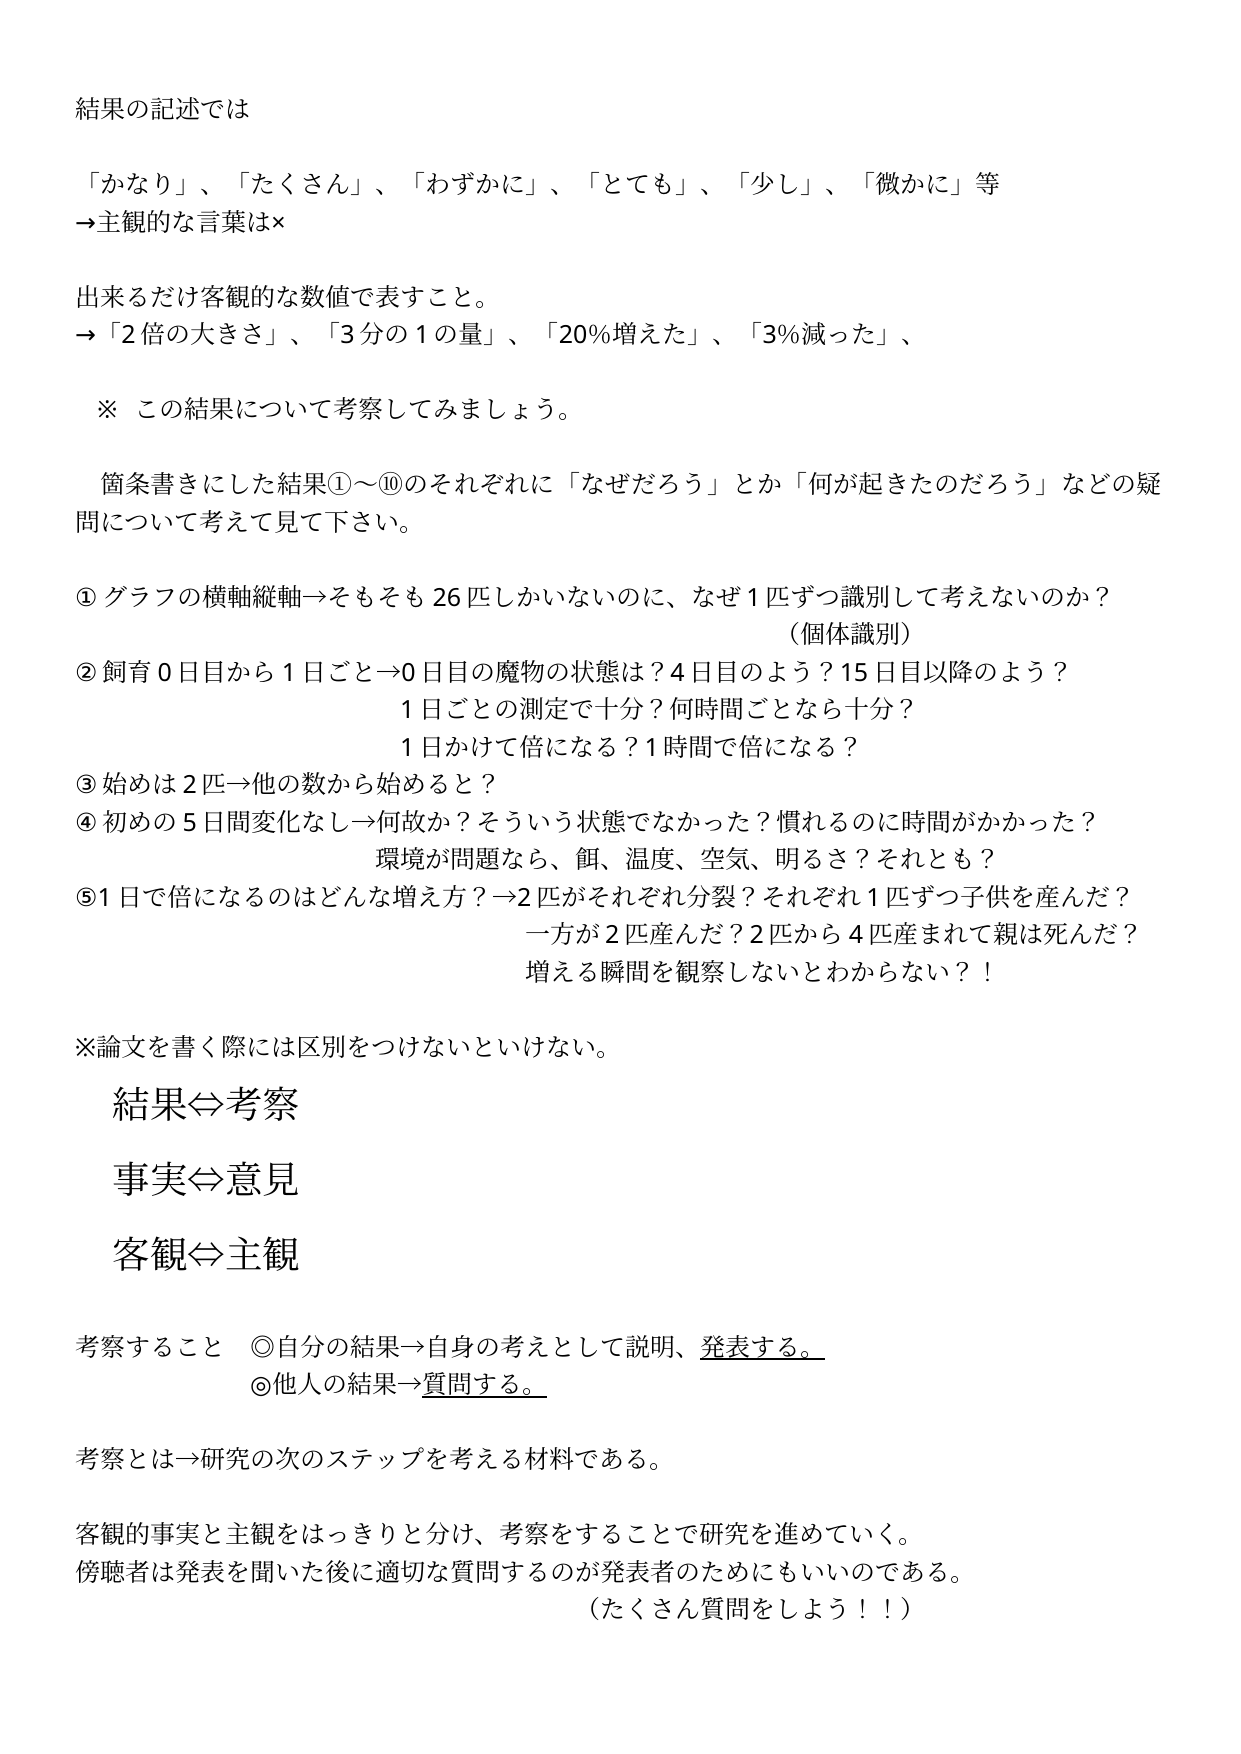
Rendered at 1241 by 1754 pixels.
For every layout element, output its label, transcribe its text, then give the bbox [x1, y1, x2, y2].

text 環境が問題なら、餌、温度、空気、明るさ？それとも？ [75, 839, 1165, 877]
text 事実⇔意見 [75, 1139, 1165, 1214]
text 結果⇔考察 [75, 1064, 1165, 1139]
text 結果の記述では [75, 89, 1165, 127]
text →「2倍の大きさ」、「3分の1の量」、「20％増えた」、「3％減った」、 [75, 314, 1165, 352]
text ③始めは2匹→他の数から始めると？ [75, 764, 1165, 802]
list この結果について考察してみましょう。 [97, 389, 1165, 427]
text 1日かけて倍になる？1時間で倍になる？ [75, 727, 1165, 764]
text ※論文を書く際には区別をつけないといけない。 [75, 1027, 1165, 1064]
text ②飼育0日目から1日ごと→0日目の魔物の状態は？4日目のよう？15日目以降のよう？ [75, 652, 1165, 689]
text 一方が2匹産んだ？2匹から4匹産まれて親は死んだ？ [75, 914, 1165, 952]
text 考察とは→研究の次のステップを考える材料である。 [75, 1439, 1165, 1477]
text ◎他人の結果→質問する。 [75, 1364, 1165, 1402]
text ①グラフの横軸縦軸→そもそも26匹しかいないのに、なぜ1匹ずつ識別して考えないのか？ [75, 577, 1165, 614]
text →主観的な言葉は× [75, 202, 1165, 239]
text ④初めの5日間変化なし→何故か？そういう状態でなかった？慣れるのに時間がかかった？ [75, 802, 1165, 839]
text 客観的事実と主観をはっきりと分け、考察をすることで研究を進めていく。 [75, 1514, 1165, 1552]
text 「かなり」、「たくさん」、「わずかに」、「とても」、「少し」、「微かに」等 [75, 164, 1165, 202]
text 箇条書きにした結果①～⑩のそれぞれに「なぜだろう」とか「何が起きたのだろう」などの疑問について考えて見て下さい。 [75, 464, 1165, 539]
text ⑤1日で倍になるのはどんな増え方？→2匹がそれぞれ分裂？それぞれ1匹ずつ子供を産んだ？ [75, 877, 1165, 914]
text 出来るだけ客観的な数値で表すこと。 [75, 277, 1165, 314]
text 傍聴者は発表を聞いた後に適切な質問するのが発表者のためにもいいのである。 [75, 1552, 1165, 1589]
text 増える瞬間を観察しないとわからない？！ [75, 952, 1165, 989]
text （たくさん質問をしよう！！） [75, 1589, 1165, 1627]
text 1日ごとの測定で十分？何時間ごとなら十分？ [75, 689, 1165, 727]
text 考察すること ◎自分の結果→自身の考えとして説明、発表する。 [75, 1327, 1165, 1364]
text （個体識別） [75, 614, 1165, 652]
text 客観⇔主観 [75, 1214, 1165, 1289]
